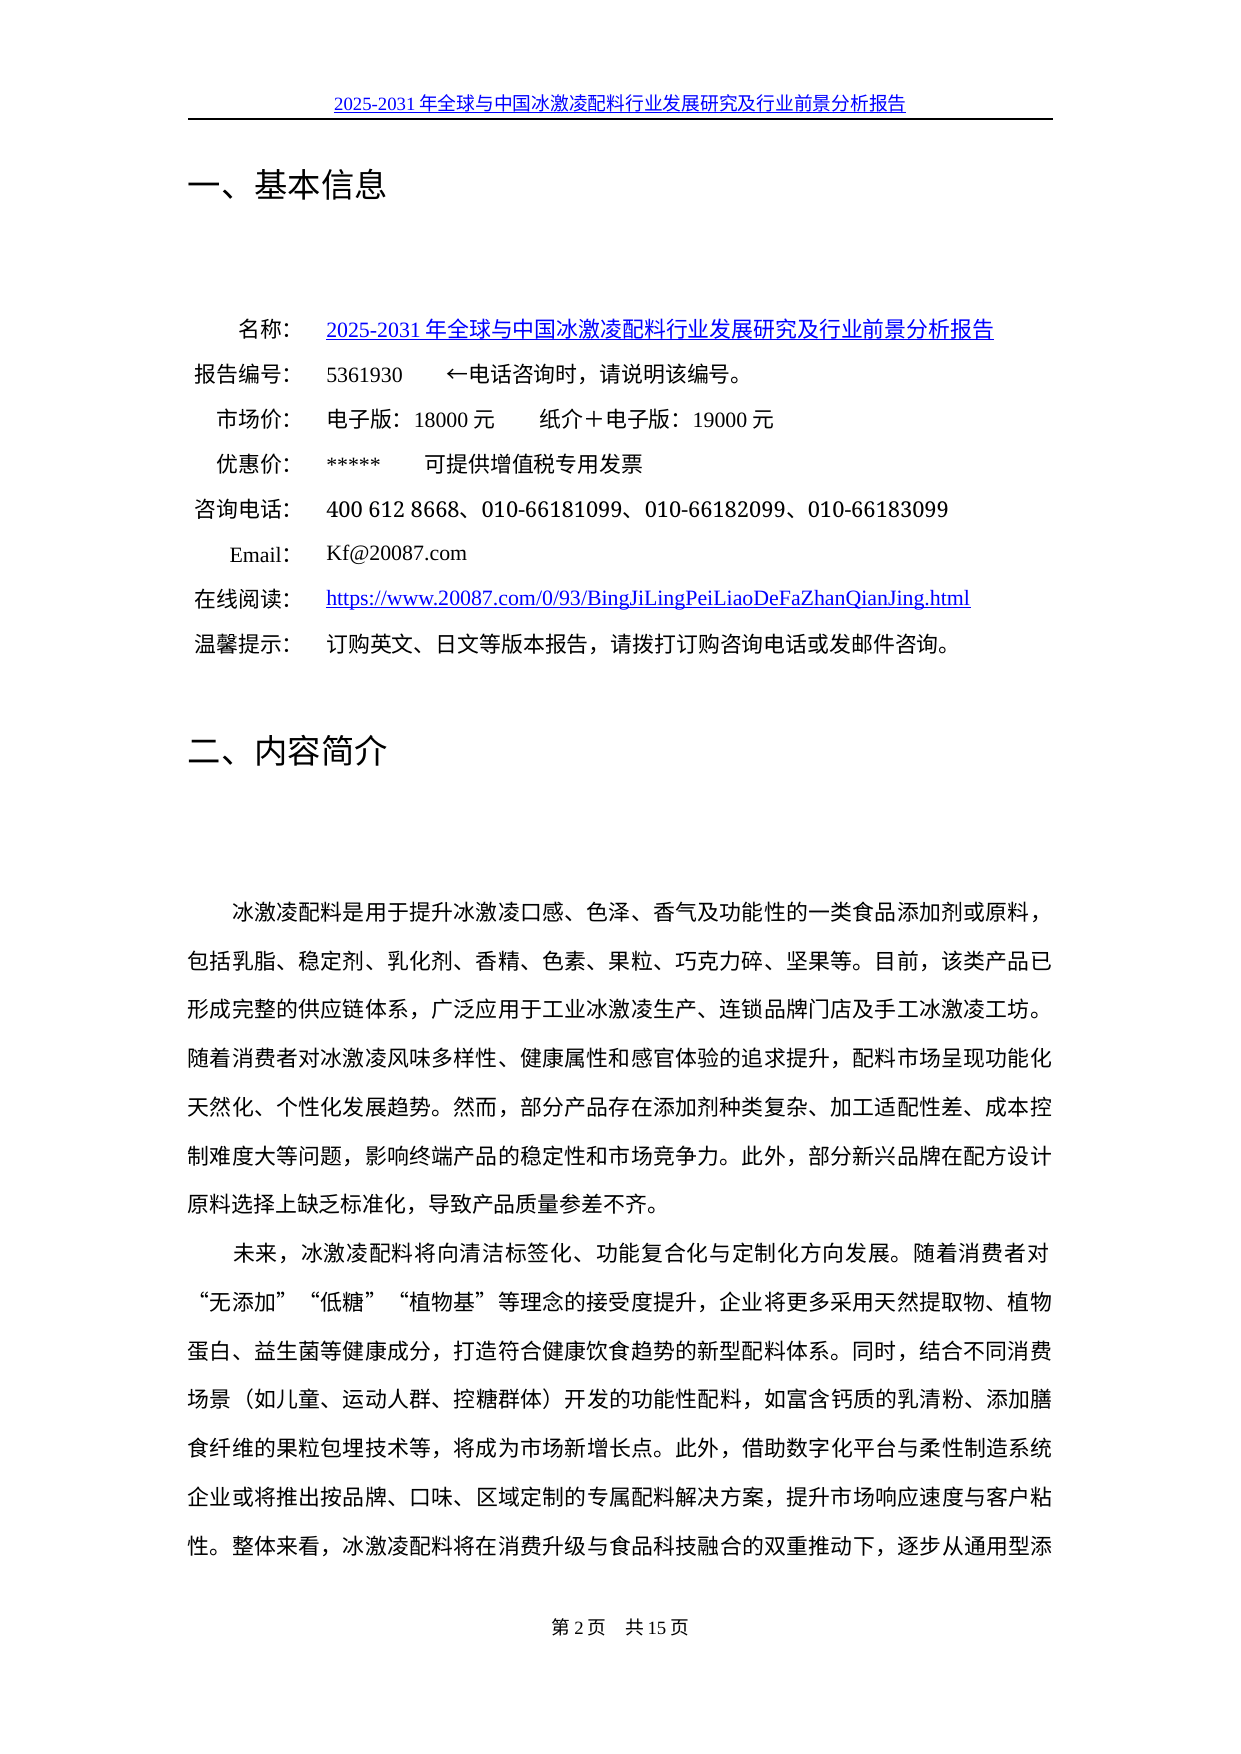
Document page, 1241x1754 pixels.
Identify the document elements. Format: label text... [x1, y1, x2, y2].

table_cell 电子版：18000 元 纸介＋电子版：19000 元 [315, 402, 1073, 447]
table_cell Email： [167, 537, 315, 582]
table_cell Kf@20087.com [315, 537, 1073, 582]
title 二、内容简介 [187, 717, 1053, 782]
table_cell 在线阅读： [167, 582, 315, 627]
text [187, 894, 1053, 1561]
table_header 名称： [167, 312, 315, 357]
table_cell 温馨提示： [167, 627, 315, 672]
table_header 2025-2031年全球与中国冰激凌配料行业发展研究及行业前景分析报告 [315, 312, 1073, 357]
table_cell 400 612 8668、010-66181099、010-66182099、010-66183099 [315, 492, 1073, 537]
table_cell ***** 可提供增值税专用发票 [315, 447, 1073, 492]
table_cell 咨询电话： [167, 492, 315, 537]
table_cell 报告编号： [167, 357, 315, 402]
table_cell [315, 582, 1073, 627]
table_cell 优惠价： [167, 447, 315, 492]
table_cell 订购英文、日文等版本报告，请拨打订购咨询电话或发邮件咨询。 [315, 627, 1073, 672]
table_cell 市场价： [167, 402, 315, 447]
table_cell 5361930 ←电话咨询时，请说明该编号。 [315, 357, 1073, 402]
title 一、基本信息 [187, 150, 1053, 215]
